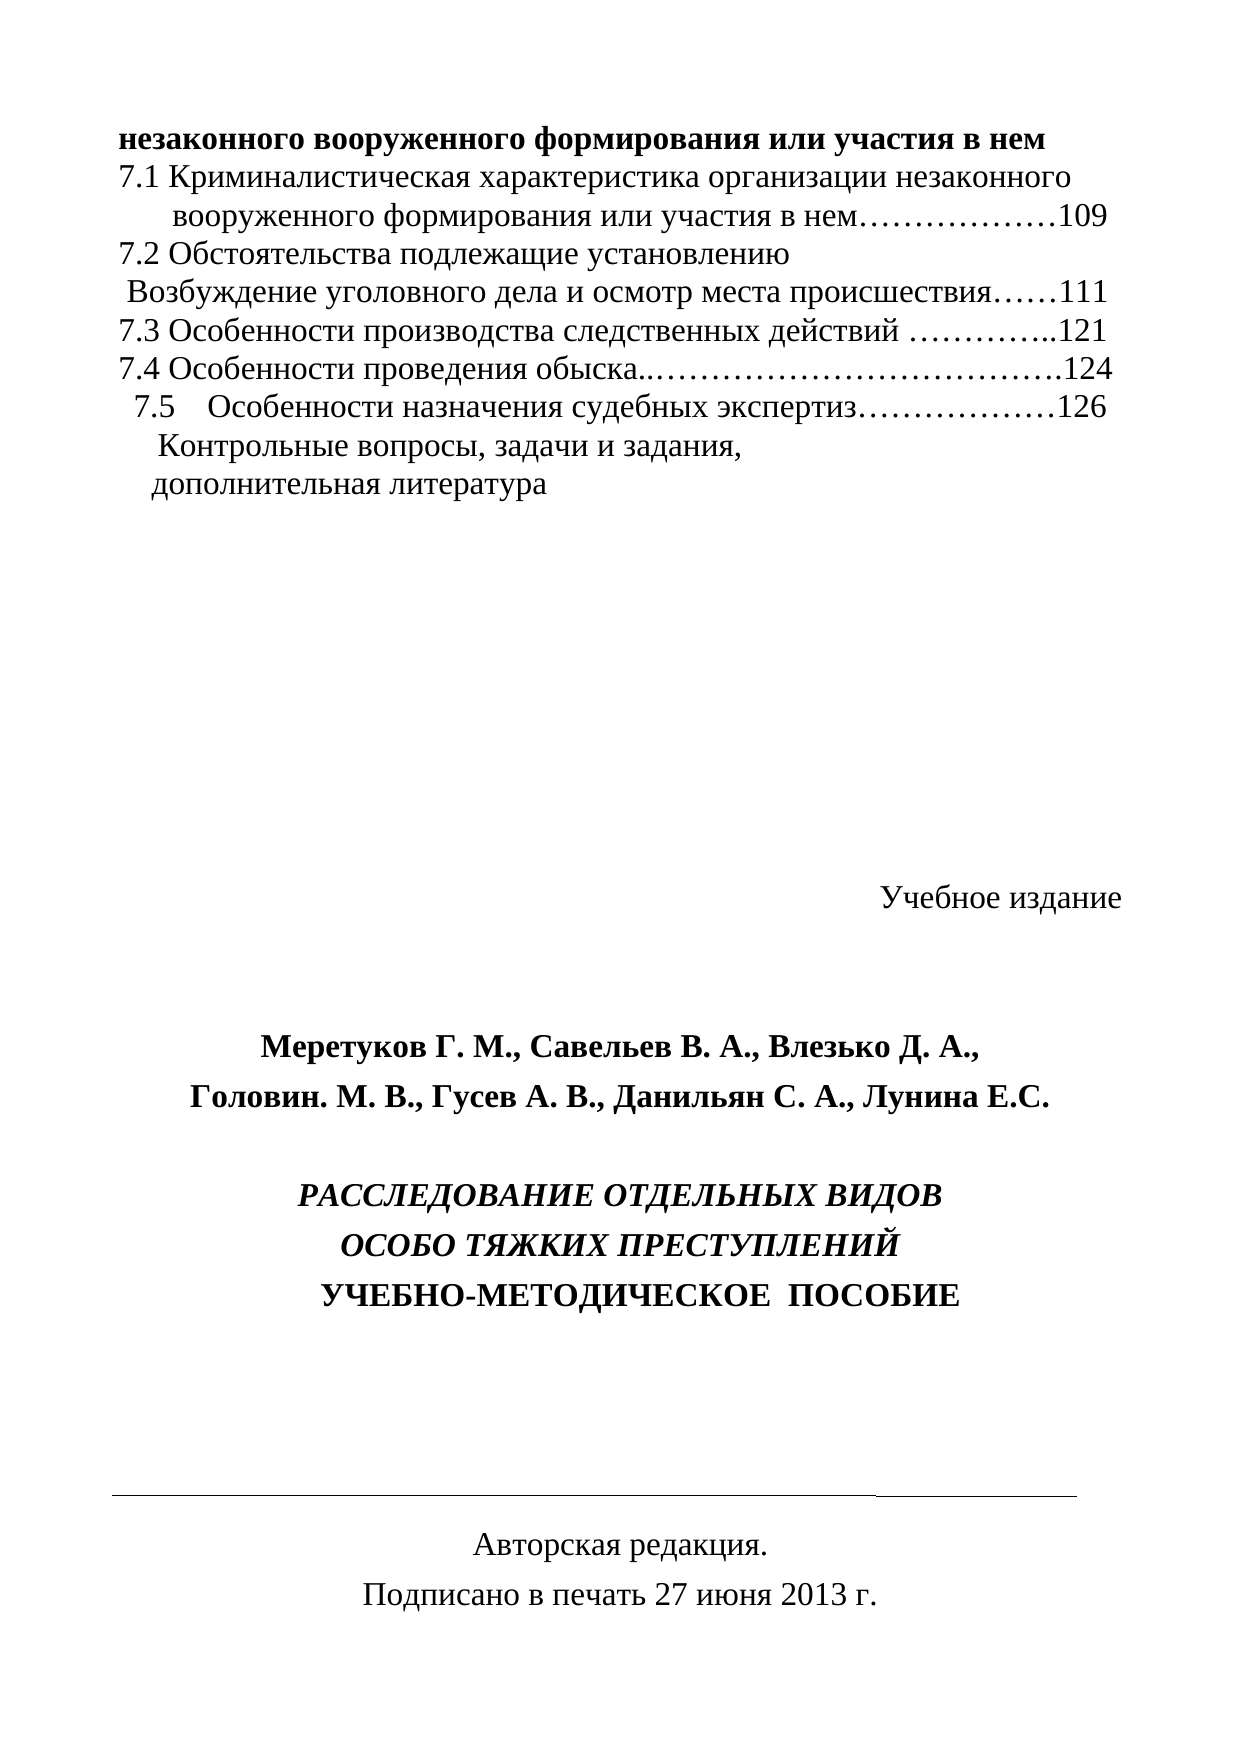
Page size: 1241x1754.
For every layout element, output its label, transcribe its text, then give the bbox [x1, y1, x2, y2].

text УЧЕБНО-МЕТОДИЧЕСКОЕ ПОСОБИЕ [118, 1275, 1122, 1313]
subtitle Особенности назначения судебных экспертиз………………126 [118, 386, 1122, 425]
text вооруженного формирования или участия в нем………………109 [118, 195, 1122, 233]
text Подписано в печать 27 июня 2013 г. [118, 1574, 1122, 1612]
text Авторская редакция. [118, 1524, 1122, 1562]
text Головин. М. В., Гусев А. В., Данильян С. А., Лунина Е.С. [118, 1076, 1122, 1114]
text 7.3 Особенности производства следственных действий …………..121 [118, 310, 1122, 348]
text Возбуждение уголовного дела и осмотр места происшествия……111 [118, 271, 1122, 310]
text дополнительная литература [118, 463, 1122, 501]
text 7.2 Обстоятельства подлежащие установлению [118, 233, 1122, 271]
text ОСОБО ТЯЖКИХ ПРЕСТУПЛЕНИЙ [118, 1225, 1122, 1264]
text 7.4 Особенности проведения обыска..……………………………….124 [118, 348, 1122, 386]
text Меретуков Г. М., Савельев В. А., Влезько Д. А., [118, 1026, 1122, 1064]
text Учебное издание [118, 877, 1122, 915]
text 7.1 Криминалистическая характеристика организации незаконного [118, 156, 1122, 195]
text РАССЛЕДОВАНИЕ ОТДЕЛЬНЫХ ВИДОВ [118, 1176, 1122, 1214]
text незаконного вооруженного формирования или участия в нем [118, 118, 1122, 156]
text Контрольные вопросы, задачи и задания, [118, 425, 1122, 463]
